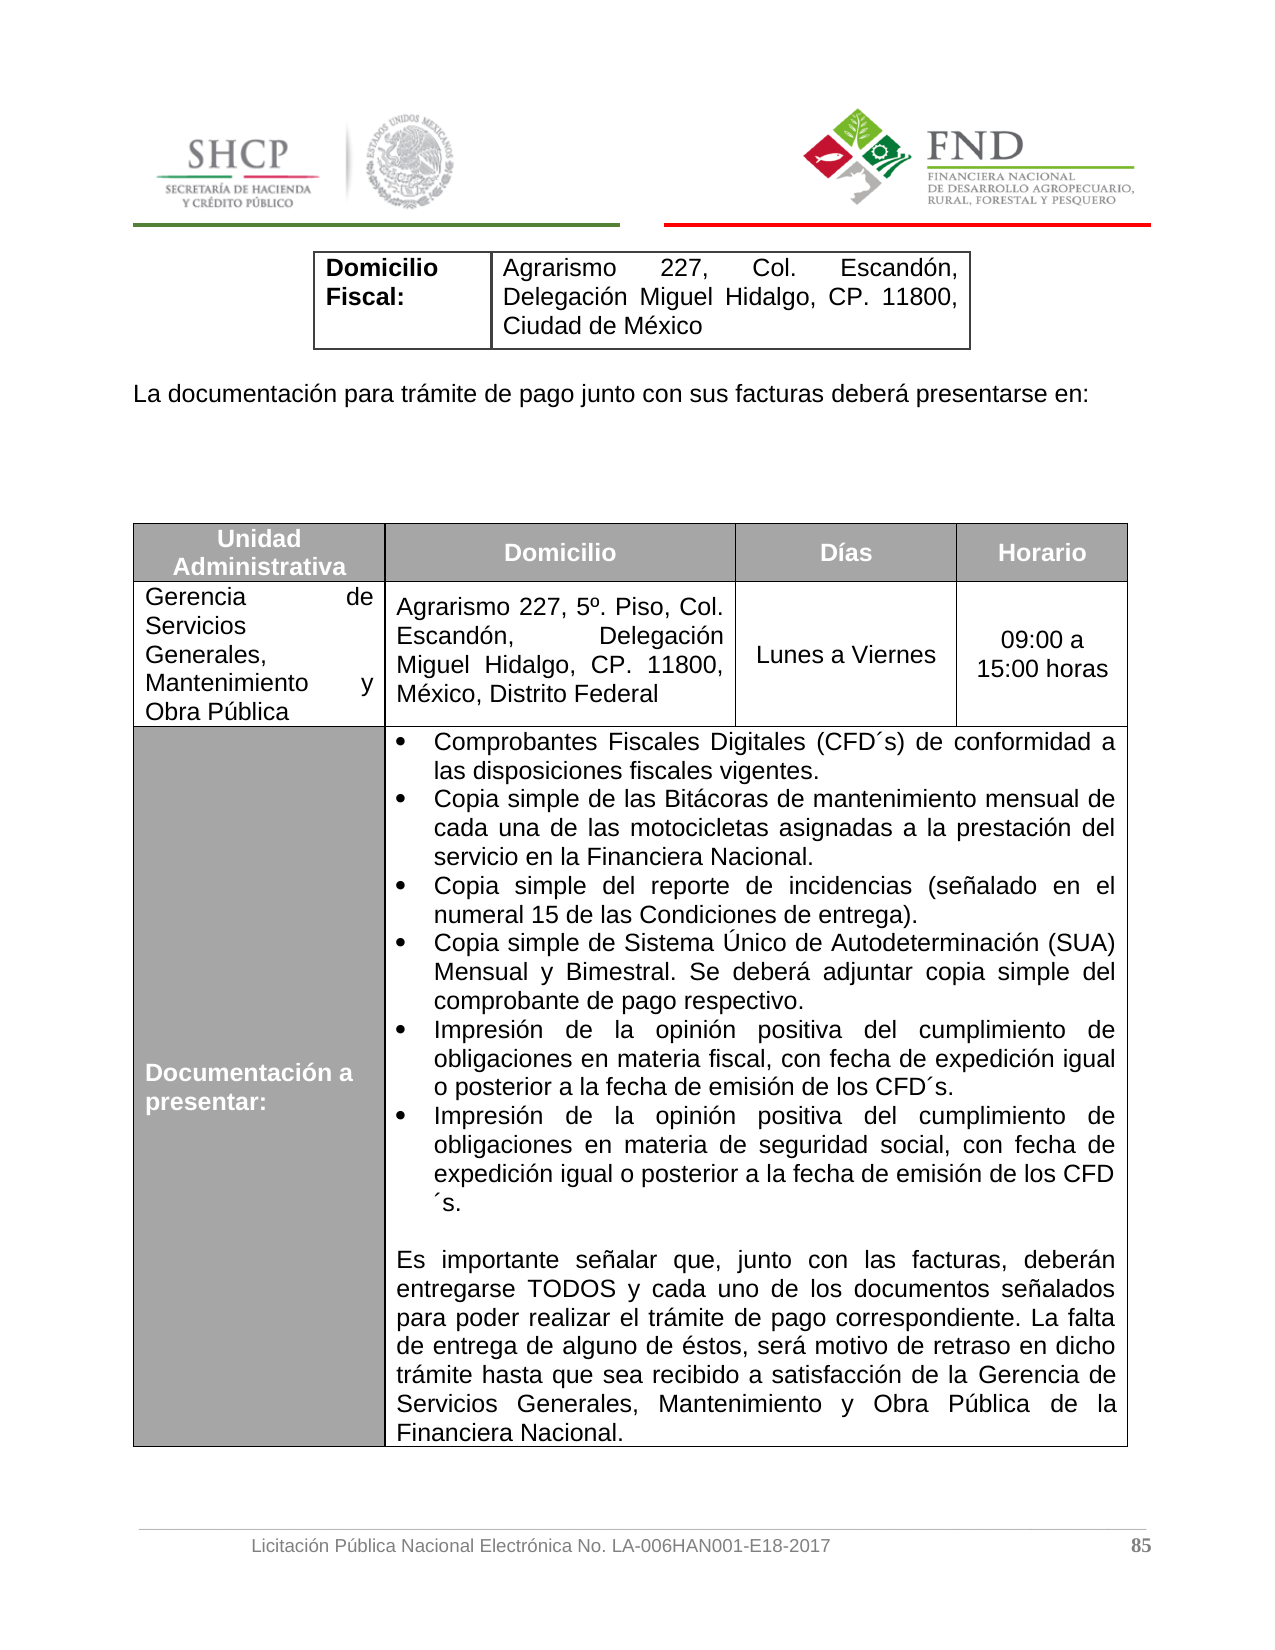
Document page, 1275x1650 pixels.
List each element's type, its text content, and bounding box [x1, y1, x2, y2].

table_cell Documentación a presentar: [134, 727, 384, 1446]
table_header Horario [957, 524, 1127, 581]
table_cell Lunes a Viernes [736, 582, 956, 726]
table_cell Agrarismo 227, Col. Escandón, Delegación Miguel Hidalgo, CP. 11800, Ciudad de México [493, 253, 969, 348]
table_header Unidad Administrativa [134, 524, 384, 581]
table_cell Agrarismo 227, 5º. Piso, Col. Escandón, Delegación Miguel Hidalgo, CP. 11800, México, Distrito Federal [386, 582, 735, 726]
table_cell Gerencia de Servicios Generales, Mantenimiento y Obra Pública [134, 582, 384, 726]
table_header Domicilio [386, 524, 735, 581]
table_cell Comprobantes Fiscales Digitales (CFD´s) de conformidad a las disposiciones fiscales vigentes. Copia simple de las Bitácoras de mantenimiento mensual de cada una de las motocicletas asignadas a la prestación del servicio en la Financiera Nacional. Copia simple del reporte de incidencias (señalado en el numeral 15 de las Condiciones de entrega). Copia simple de Sistema Único de Autodeterminación (SUA) Mensual y Bimestral. Se deberá adjuntar copia simple del comprobante de pago respectivo. Impresión de la opinión positiva del cumplimiento de obligaciones en materia fiscal, con fecha de expedición igual o posterior a la fecha de emisión de los CFD´s. Impresión de la opinión positiva del cumplimiento de obligaciones en materia de seguridad social, con fecha de expedición igual o posterior a la fecha de emisión de los CFD´s. Es importante señalar que, junto con las facturas, deberán entregarse TODOS y cada uno de los documentos señalados para poder realizar el trámite de pago correspondiente. La falta de entrega de alguno de éstos, será motivo de retraso en dicho trámite hasta que sea recibido a satisfacción de la Gerencia de Servicios Generales, Mantenimiento y Obra Pública de la Financiera Nacional. [386, 727, 1127, 1446]
picture [796, 103, 1141, 212]
picture [144, 103, 463, 223]
table_header Días [736, 524, 956, 581]
text La documentación para trámite de pago junto con sus facturas deberá presentarse en: [133, 379, 1152, 407]
table_cell Domicilio Fiscal: [315, 253, 490, 348]
table_cell 09:00 a 15:00 horas [957, 582, 1127, 726]
